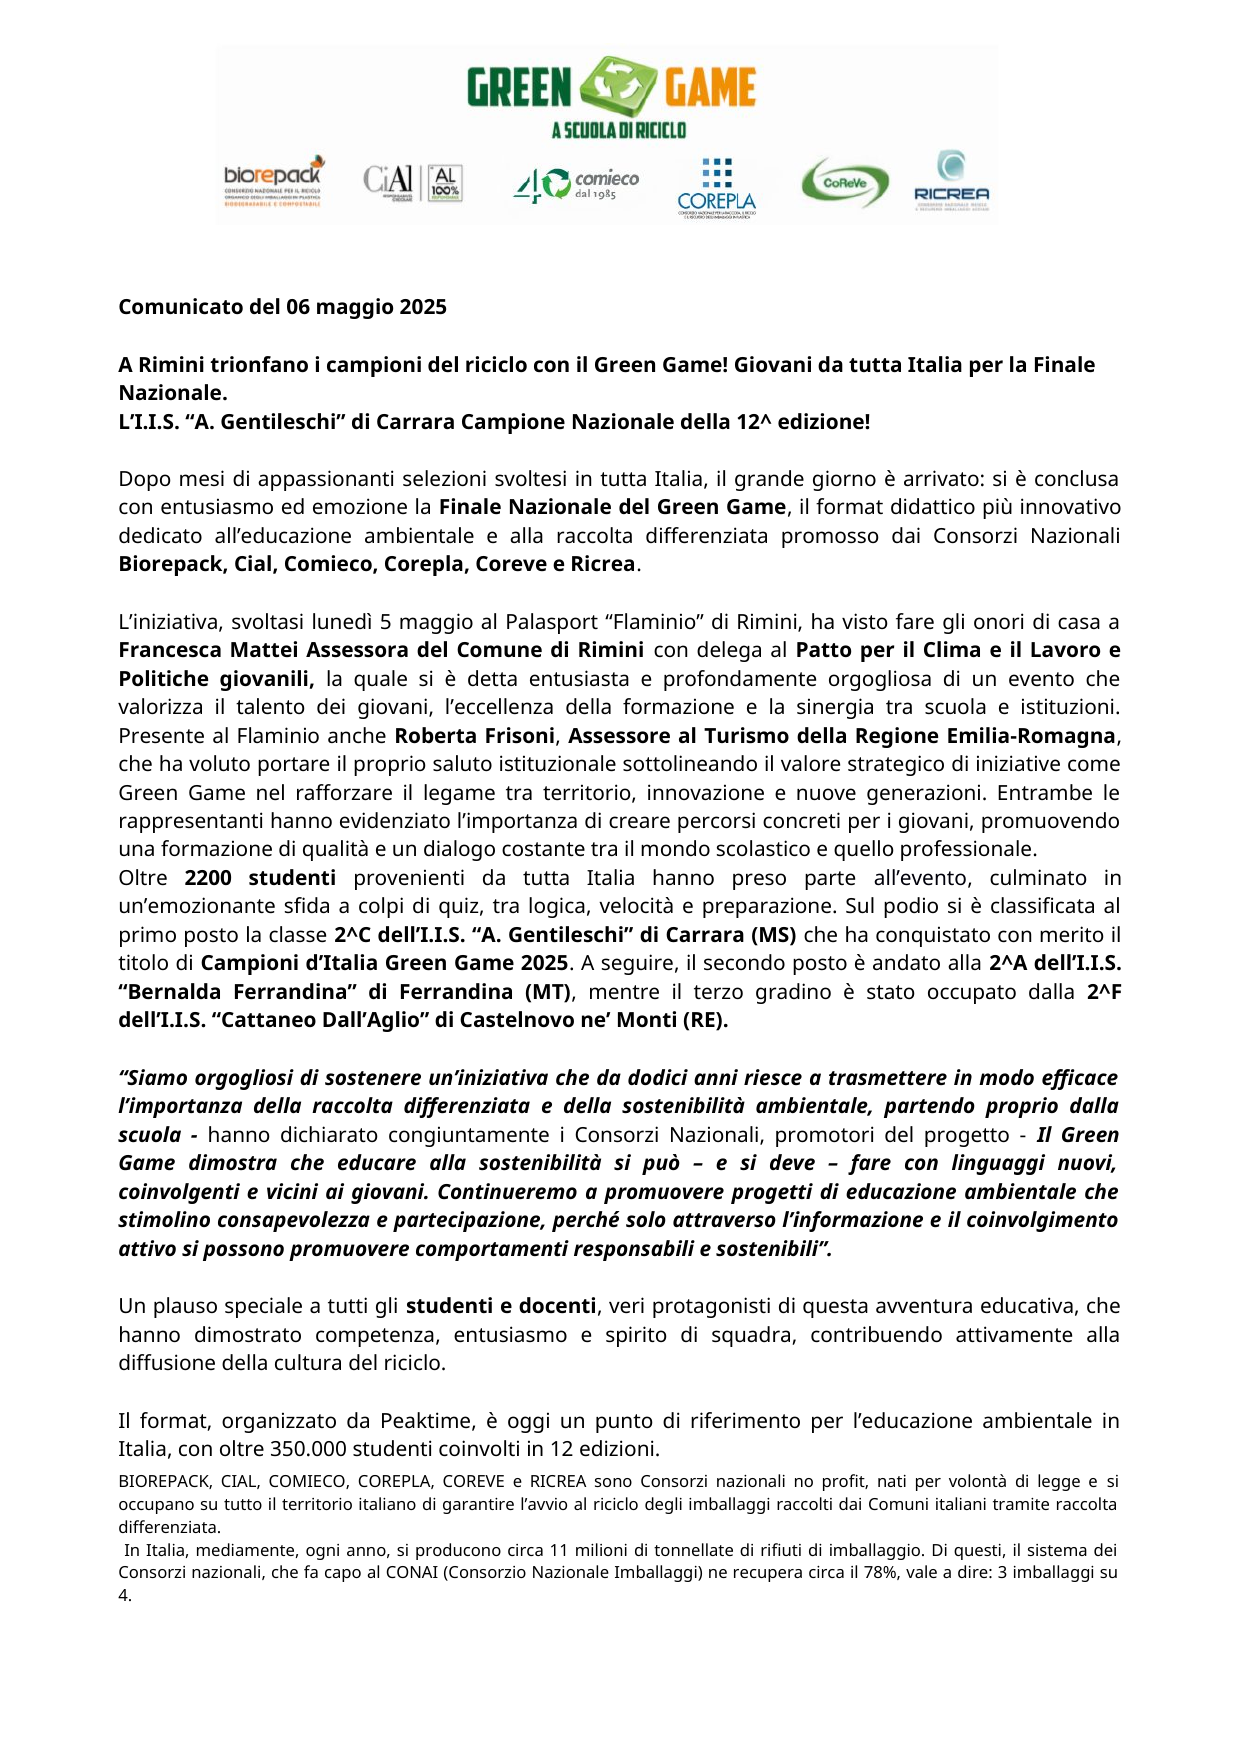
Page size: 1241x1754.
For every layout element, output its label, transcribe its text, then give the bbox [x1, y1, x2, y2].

text Un plauso speciale a tutti gli studenti e docenti, veri protagonisti di questa avventura educativa, che hanno dimostrato competenza, entusiasmo e spirito di squadra, contribuendo attivamente alla diffusione della cultura del riciclo. [118, 1291, 1122, 1377]
text Il format, organizzato da Peaktime, è oggi un punto di riferimento per l’educazione ambientale in Italia, con oltre 350.000 studenti coinvolti in 12 edizioni. [118, 1406, 1122, 1463]
text A Rimini trionfano i campioni del riciclo con il Green Game! Giovani da tutta Italia per la Finale Nazionale. [118, 350, 1122, 407]
text L’iniziativa, svoltasi lunedì 5 maggio al Palasport “Flaminio” di Rimini, ha visto fare gli onori di casa a Francesca Mattei Assessora del Comune di Rimini con delega al Patto per il Clima e il Lavoro e Politiche giovanili, la quale si è detta entusiasta e profondamente orgogliosa di un evento che valorizza il talento dei giovani, l’eccellenza della formazione e la sinergia tra scuola e istituzioni. Presente al Flaminio anche Roberta Frisoni, Assessore al Turismo della Regione Emilia-Romagna, che ha voluto portare il proprio saluto istituzionale sottolineando il valore strategico di iniziative come Green Game nel rafforzare il legame tra territorio, innovazione e nuove generazioni. Entrambe le rappresentanti hanno evidenziato l’importanza di creare percorsi concreti per i giovani, promuovendo una formazione di qualità e un dialogo costante tra il mondo scolastico e quello professionale. [118, 607, 1122, 863]
text Comunicato del 06 maggio 2025 [118, 292, 1063, 321]
picture [214, 43, 999, 225]
text L’I.I.S. “A. Gentileschi” di Carrara Campione Nazionale della 12^ edizione! [118, 407, 1122, 435]
text Oltre 2200 studenti provenienti da tutta Italia hanno preso parte all’evento, culminato in un’emozionante sfida a colpi di quiz, tra logica, velocità e preparazione. Sul podio si è classificata al primo posto la classe 2^C dell’I.I.S. “A. Gentileschi” di Carrara (MS) che ha conquistato con merito il titolo di Campioni d’Italia Green Game 2025. A seguire, il secondo posto è andato alla 2^A dell’I.I.S. “Bernalda Ferrandina” di Ferrandina (MT), mentre il terzo gradino è stato occupato dalla 2^F dell’I.I.S. “Cattaneo Dall’Aglio” di Castelnovo ne’ Monti (RE). [118, 863, 1122, 1034]
text Dopo mesi di appassionanti selezioni svoltesi in tutta Italia, il grande giorno è arrivato: si è conclusa con entusiasmo ed emozione la Finale Nazionale del Green Game, il format didattico più innovativo dedicato all’educazione ambientale e alla raccolta differenziata promosso dai Consorzi Nazionali Biorepack, Cial, Comieco, Corepla, Coreve e Ricrea. [118, 464, 1122, 578]
text “Siamo orgogliosi di sostenere un’iniziativa che da dodici anni riesce a trasmettere in modo efficace l’importanza della raccolta differenziata e della sostenibilità ambientale, partendo proprio dalla scuola - hanno dichiarato congiuntamente i Consorzi Nazionali, promotori del progetto - Il Green Game dimostra che educare alla sostenibilità si può – e si deve – fare con linguaggi nuovi, coinvolgenti e vicini ai giovani. Continueremo a promuovere progetti di educazione ambientale che stimolino consapevolezza e partecipazione, perché solo attraverso l’informazione e il coinvolgimento attivo si possono promuovere comportamenti responsabili e sostenibili”. [118, 1063, 1122, 1262]
